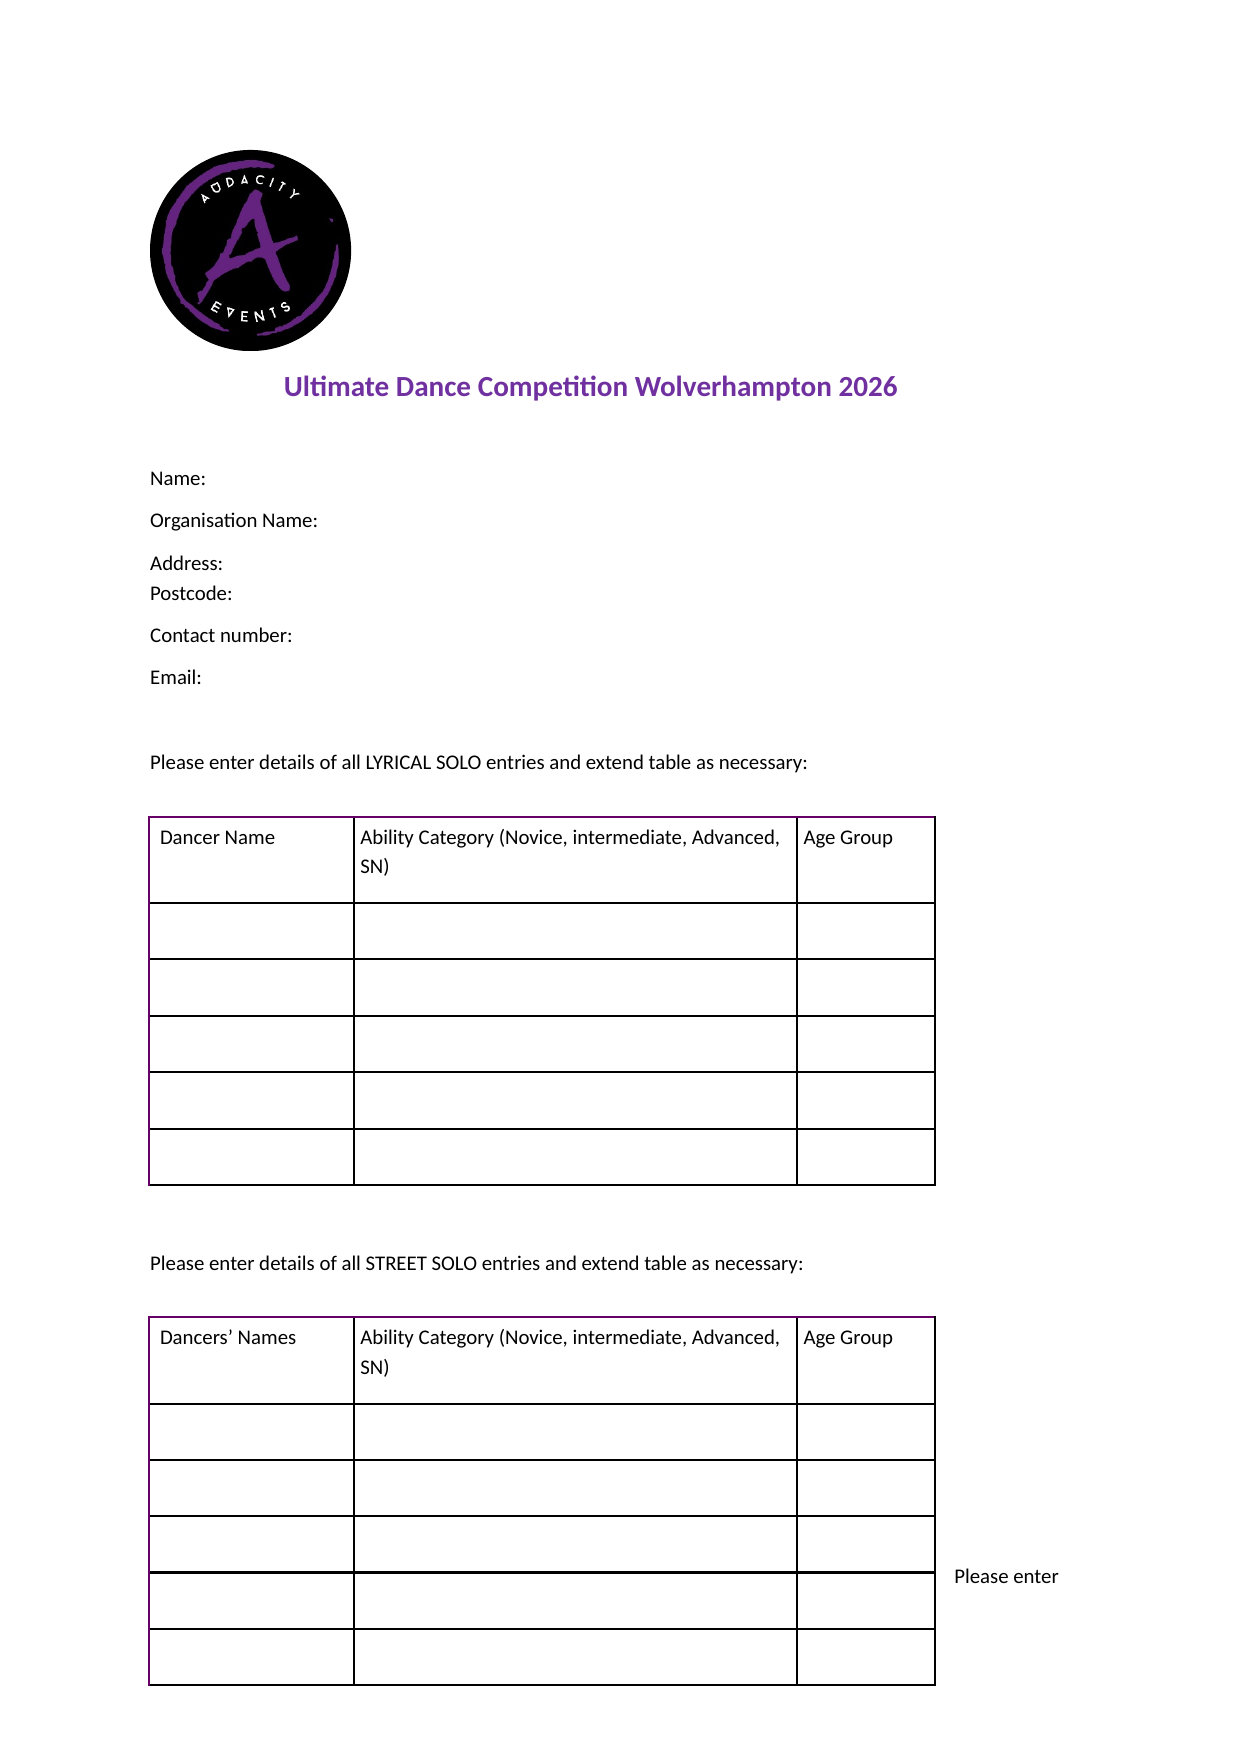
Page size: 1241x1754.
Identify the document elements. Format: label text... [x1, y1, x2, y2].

table_cell [150, 1574, 353, 1628]
table_cell [798, 1017, 934, 1071]
text Ultimate Dance Competition Wolverhampton 2026 [150, 368, 1090, 404]
table_cell [355, 1461, 796, 1515]
table_cell [150, 1517, 353, 1571]
text Contact number: [150, 622, 1090, 647]
text Please enter details of all LYRICAL SOLO entries and extend table as necessary: [150, 749, 1090, 775]
table_cell [355, 1405, 796, 1459]
table_cell [355, 1017, 796, 1071]
table_cell [798, 1130, 934, 1184]
table_cell [150, 1461, 353, 1515]
text Organisation Name: [150, 507, 1090, 533]
table_cell [798, 1574, 934, 1628]
table_header Dancer Name [150, 818, 353, 902]
table_header Ability Category (Novice, intermediate, Advanced, SN) [355, 818, 796, 902]
table_cell [355, 1130, 796, 1184]
table_cell [355, 1630, 796, 1684]
table_cell [150, 960, 353, 1015]
table_cell [355, 904, 796, 958]
table_cell [798, 1517, 934, 1571]
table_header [355, 1318, 796, 1402]
table_cell [150, 1405, 353, 1459]
table_cell [798, 1461, 934, 1515]
table_cell [355, 1574, 796, 1628]
table_cell [798, 904, 934, 958]
picture [150, 149, 352, 351]
table_cell [798, 1073, 934, 1127]
table_cell [150, 1073, 353, 1127]
table_cell [150, 904, 353, 958]
text Name: [150, 465, 1090, 490]
table_cell [355, 1073, 796, 1127]
table_header Age Group [798, 818, 934, 902]
table_cell [150, 1130, 353, 1184]
text Please enter details of all STREET SOLO entries and extend table as necessary: [150, 1250, 1090, 1275]
table_cell [355, 960, 796, 1015]
table_header Age Group [798, 1318, 934, 1402]
text Address: Postcode: [150, 550, 1090, 605]
table_cell [798, 960, 934, 1015]
text Email: [150, 664, 1090, 690]
table_cell [150, 1017, 353, 1071]
table_cell [798, 1405, 934, 1459]
table_header Dancers’ Names [150, 1318, 353, 1402]
table_cell [355, 1517, 796, 1571]
table_cell [150, 1630, 353, 1684]
table_cell [798, 1630, 934, 1684]
